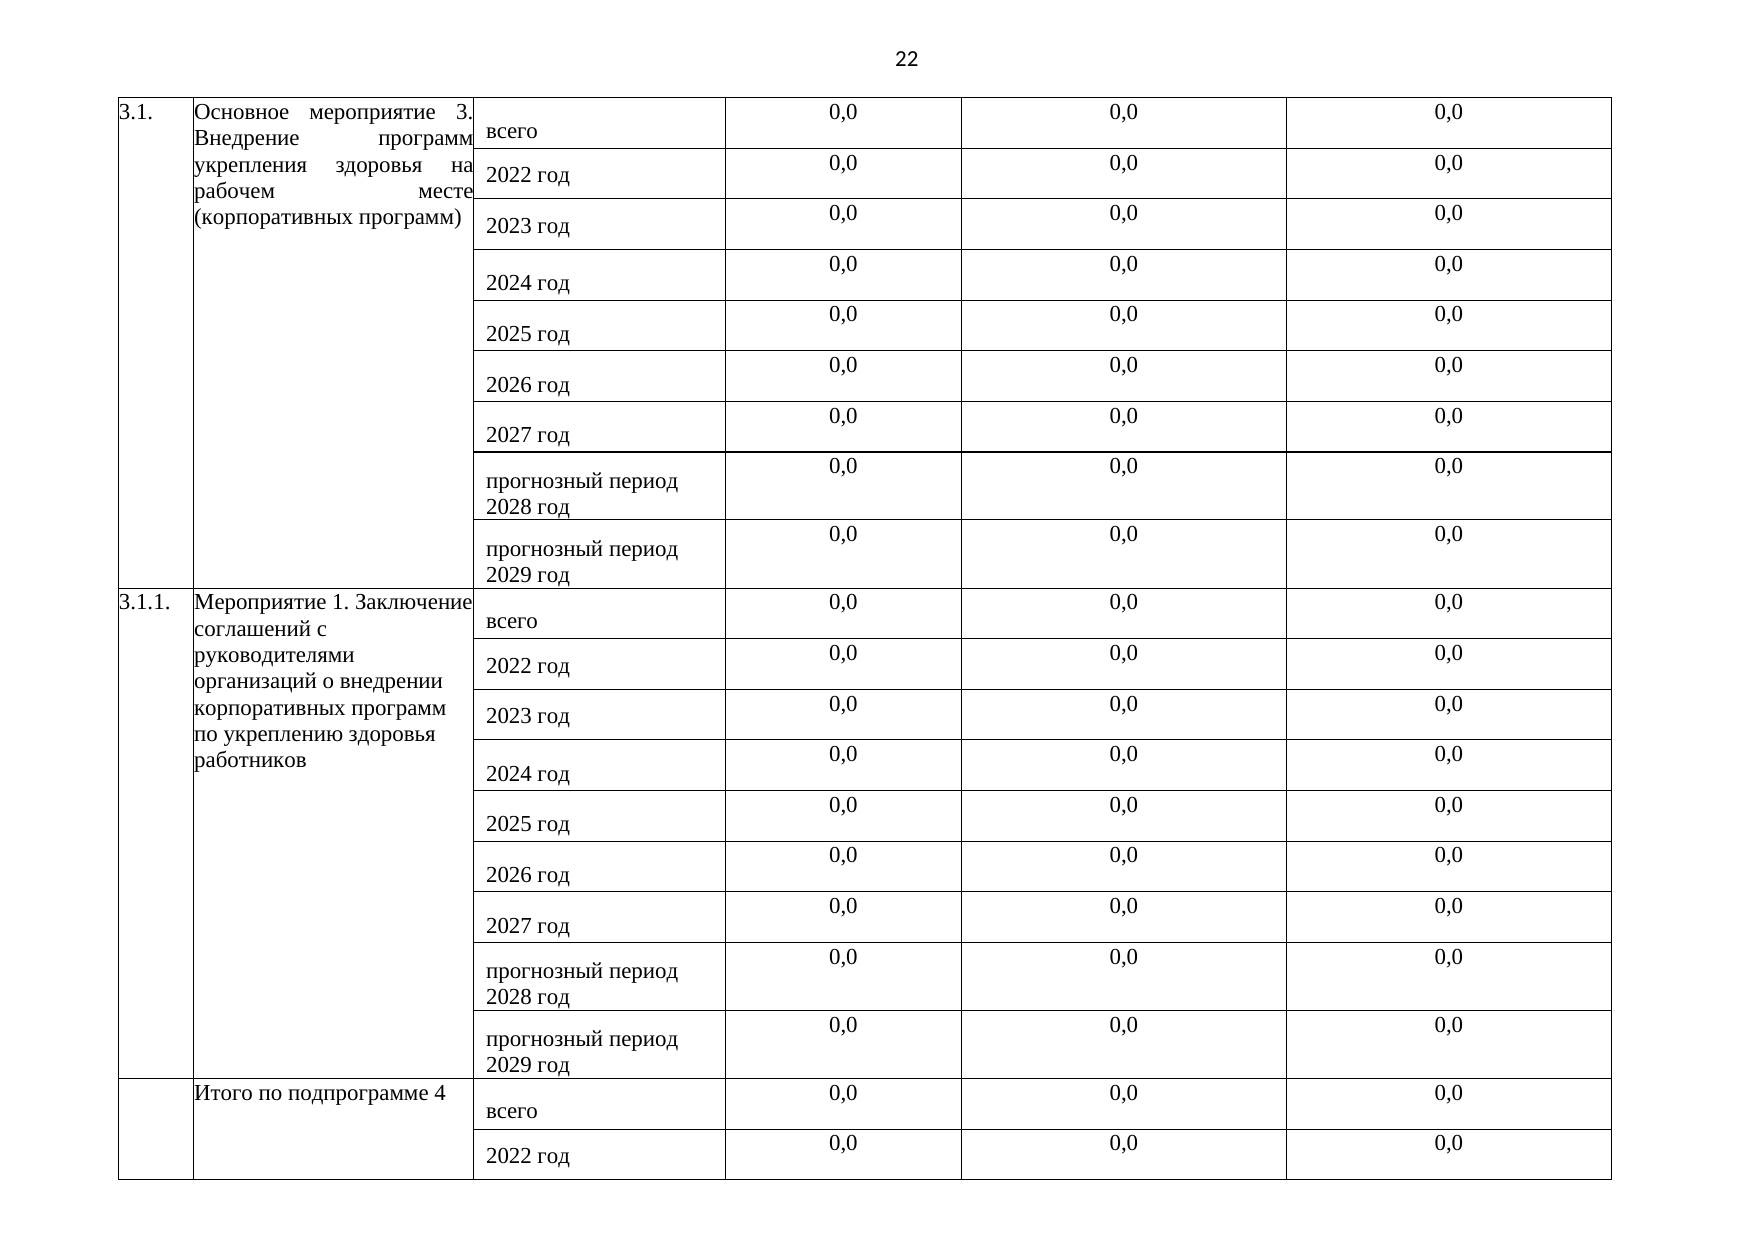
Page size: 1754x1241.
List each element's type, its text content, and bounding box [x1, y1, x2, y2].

table_cell 0,0 [726, 98, 961, 148]
table_cell 0,0 [1287, 453, 1611, 519]
table_cell 0,0 [1287, 892, 1611, 942]
table_cell прогнозный период 2029 год [474, 1011, 725, 1078]
table_cell 0,0 [726, 690, 961, 739]
table_cell 0,0 [726, 1011, 961, 1078]
table_cell 0,0 [726, 791, 961, 841]
table_cell 0,0 [1287, 589, 1611, 638]
table_cell 0,0 [962, 1079, 1286, 1128]
table_cell 2023 год [474, 199, 725, 249]
table_cell 0,0 [962, 639, 1286, 689]
table_cell 0,0 [726, 453, 961, 519]
table_cell 0,0 [1287, 690, 1611, 739]
table_cell 0,0 [962, 1130, 1286, 1179]
table_cell 0,0 [962, 943, 1286, 1010]
table_cell 2023 год [474, 690, 725, 739]
table_cell всего [474, 1079, 725, 1128]
table_cell 0,0 [962, 791, 1286, 841]
table_cell 0,0 [962, 149, 1286, 198]
table_cell 2026 год [474, 351, 725, 401]
table_cell 2026 год [474, 842, 725, 891]
table_cell 2024 год [474, 250, 725, 299]
table_cell 0,0 [962, 892, 1286, 942]
table_cell 0,0 [1287, 842, 1611, 891]
table_cell 0,0 [726, 589, 961, 638]
table_cell 0,0 [726, 892, 961, 942]
table_cell 0,0 [962, 199, 1286, 249]
table_cell 0,0 [962, 589, 1286, 638]
table_cell 0,0 [962, 690, 1286, 739]
table_cell 2025 год [474, 791, 725, 841]
table_cell 0,0 [1287, 199, 1611, 249]
table_cell 0,0 [726, 520, 961, 587]
table_cell 0,0 [726, 943, 961, 1010]
table_cell 0,0 [1287, 1130, 1611, 1179]
table_cell Мероприятие 1. Заключение соглашений с руководителями организаций о внедрении корпоративных программ по укреплению здоровья работников [194, 589, 473, 1078]
table_cell 0,0 [1287, 98, 1611, 148]
table_cell 0,0 [962, 98, 1286, 148]
table_cell 0,0 [1287, 791, 1611, 841]
table_cell 0,0 [962, 453, 1286, 519]
table_cell 0,0 [1287, 520, 1611, 587]
table_cell 0,0 [726, 149, 961, 198]
table_cell 0,0 [726, 402, 961, 451]
table_cell 0,0 [726, 639, 961, 689]
table_cell прогнозный период 2028 год [474, 453, 725, 519]
table_cell 0,0 [1287, 639, 1611, 689]
table_cell 0,0 [1287, 402, 1611, 451]
table_cell 0,0 [962, 351, 1286, 401]
table_cell 0,0 [1287, 149, 1611, 198]
table_cell 0,0 [726, 842, 961, 891]
table_cell 2024 год [474, 740, 725, 790]
table_cell 0,0 [726, 351, 961, 401]
table_cell всего [474, 589, 725, 638]
table_cell 0,0 [962, 740, 1286, 790]
table_cell Основное мероприятие 3. Внедрение программ укрепления здоровья на рабочем месте (корпоративных программ) [194, 98, 473, 587]
table_cell прогнозный период 2028 год [474, 943, 725, 1010]
table_cell 0,0 [962, 520, 1286, 587]
table_cell 0,0 [726, 301, 961, 350]
table_cell 3.1. [119, 98, 193, 587]
table_cell 0,0 [962, 842, 1286, 891]
table_cell 2022 год [474, 1130, 725, 1179]
table_cell 2027 год [474, 892, 725, 942]
table_cell 0,0 [1287, 250, 1611, 299]
table_cell 0,0 [962, 250, 1286, 299]
table_cell 0,0 [1287, 943, 1611, 1010]
table_cell 0,0 [726, 250, 961, 299]
table_cell 0,0 [1287, 1011, 1611, 1078]
table_cell 0,0 [726, 199, 961, 249]
table_cell Итого по подпрограмме 4 [194, 1079, 473, 1179]
table_cell 3.1.1. [119, 589, 193, 1078]
table_cell 0,0 [962, 402, 1286, 451]
table_cell 0,0 [1287, 301, 1611, 350]
table_cell 0,0 [1287, 1079, 1611, 1128]
table_cell прогнозный период 2029 год [474, 520, 725, 587]
table_cell 0,0 [726, 1130, 961, 1179]
table_cell 0,0 [726, 1079, 961, 1128]
table_cell 2027 год [474, 402, 725, 451]
table_cell 0,0 [962, 301, 1286, 350]
table_cell 2025 год [474, 301, 725, 350]
table_cell 2022 год [474, 639, 725, 689]
table_cell [119, 1079, 193, 1179]
table_cell 0,0 [962, 1011, 1286, 1078]
table_cell 2022 год [474, 149, 725, 198]
table_cell всего [474, 98, 725, 148]
table_cell 0,0 [726, 740, 961, 790]
table_cell 0,0 [1287, 740, 1611, 790]
table_cell 0,0 [1287, 351, 1611, 401]
